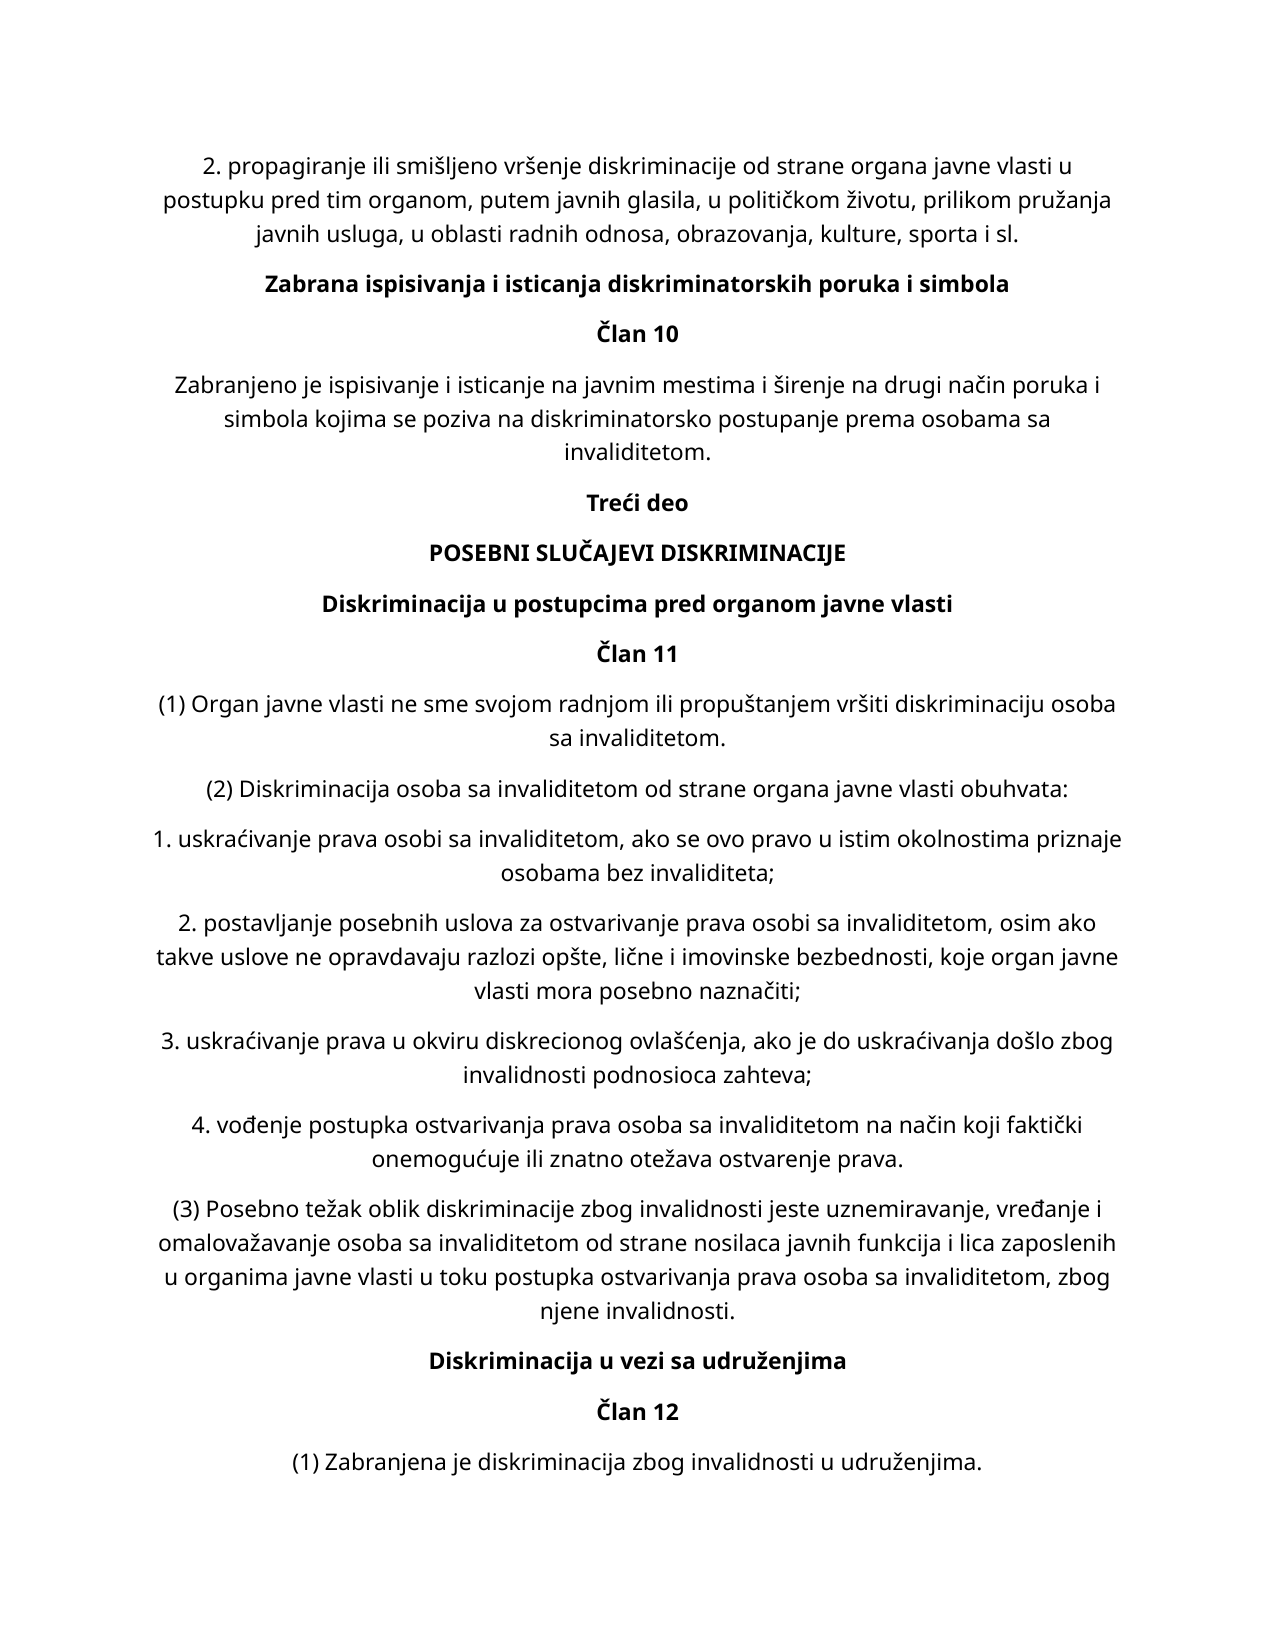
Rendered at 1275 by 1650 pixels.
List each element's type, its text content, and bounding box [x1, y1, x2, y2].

text 2. postavljanje posebnih uslova za ostvarivanje prava osobi sa invaliditetom, osim ako takve uslove ne opravdavaju razlozi opšte, lične i imovinske bezbednosti, koje organ javne vlasti mora posebno naznačiti; [150, 907, 1125, 1006]
text (1) Zabranjena je diskriminacija zbog invalidnosti u udruženjima. [150, 1446, 1125, 1477]
text Član 12 [150, 1395, 1125, 1427]
text (2) Diskriminacija osoba sa invaliditetom od strane organa javne vlasti obuhvata: [150, 772, 1125, 804]
text Zabrana ispisivanja i isticanja diskriminatorskih poruka i simbola [150, 268, 1125, 299]
text (3) Posebno težak oblik diskriminacije zbog invalidnosti jeste uznemiravanje, vređanje i omalovažavanje osoba sa invaliditetom od strane nosilaca javnih funkcija i lica zaposlenih u organima javne vlasti u toku postupka ostvarivanja prava osoba sa invaliditetom, zbog njene invalidnosti. [150, 1193, 1125, 1326]
text 3. uskraćivanje prava u okviru diskrecionog ovlašćenja, ako je do uskraćivanja došlo zbog invalidnosti podnosioca zahteva; [150, 1025, 1125, 1090]
text Diskriminacija u vezi sa udruženjima [150, 1345, 1125, 1376]
text 2. propagiranje ili smišljeno vršenje diskriminacije od strane organa javne vlasti u postupku pred tim organom, putem javnih glasila, u političkom životu, prilikom pružanja javnih usluga, u oblasti radnih odnosa, obrazovanja, kulture, sporta i sl. [150, 150, 1125, 249]
text Član 11 [150, 638, 1125, 669]
text Diskriminacija u postupcima pred organom javne vlasti [150, 587, 1125, 619]
text (1) Organ javne vlasti ne sme svojom radnjom ili propuštanjem vršiti diskriminaciju osoba sa invaliditetom. [150, 688, 1125, 753]
text Član 10 [150, 318, 1125, 349]
text 1. uskraćivanje prava osobi sa invaliditetom, ako se ovo pravo u istim okolnostima priznaje osobama bez invaliditeta; [150, 823, 1125, 888]
text 4. vođenje postupka ostvarivanja prava osoba sa invaliditetom na način koji faktički onemogućuje ili znatno otežava ostvarenje prava. [150, 1109, 1125, 1174]
text Zabranjeno je ispisivanje i isticanje na javnim mestima i širenje na drugi način poruka i simbola kojima se poziva na diskriminatorsko postupanje prema osobama sa invaliditetom. [150, 369, 1125, 467]
text POSEBNI SLUČAJEVI DISKRIMINACIJE [150, 537, 1125, 568]
text Treći deo [150, 487, 1125, 518]
